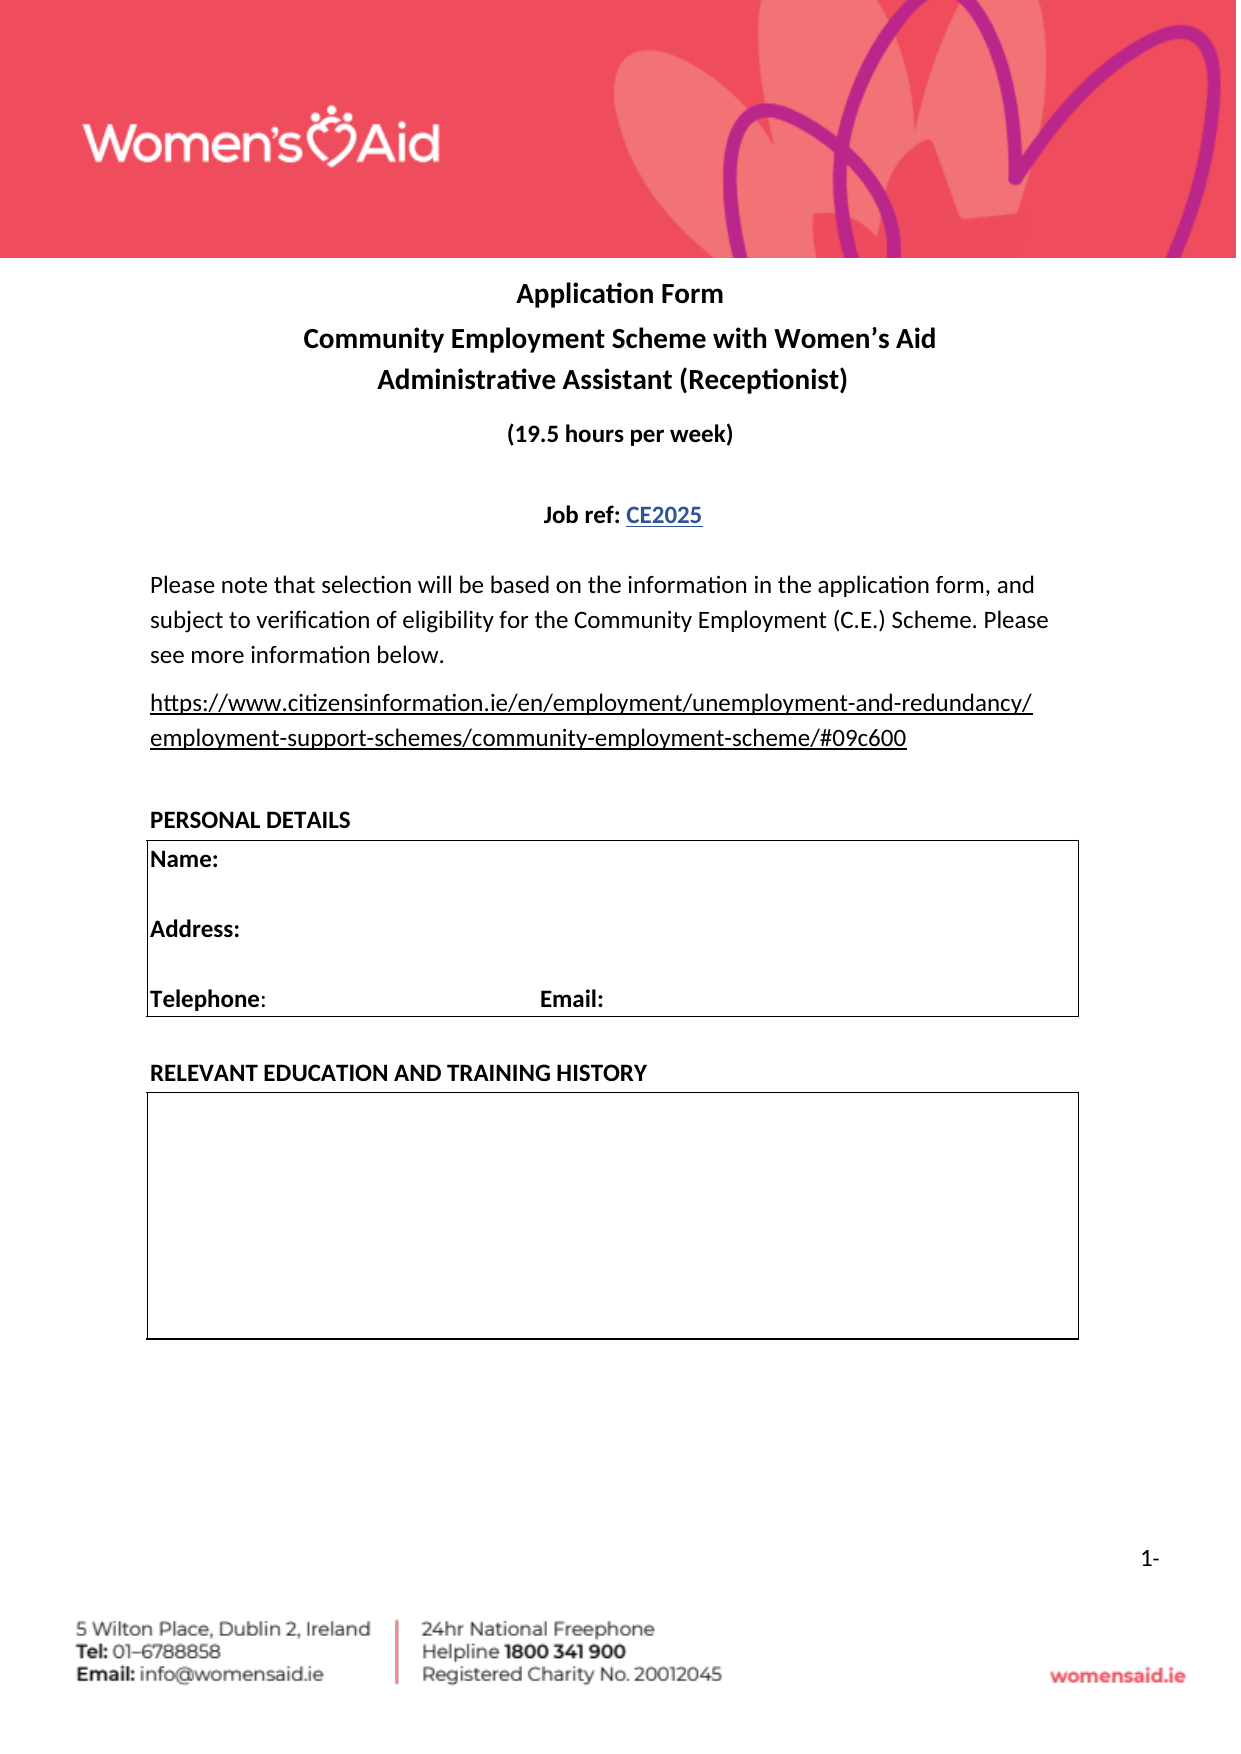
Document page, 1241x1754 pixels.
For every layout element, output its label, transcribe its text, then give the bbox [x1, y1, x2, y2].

subtitle (19.5 hours per week) [165, 418, 1075, 449]
text PERSONAL DETAILS [150, 804, 1075, 835]
subtitle Community Employment Scheme with Women’s Aid [165, 320, 1075, 356]
text https://www.citizensinformation.ie/en/employment/unemployment-and-redundancy/employment-support-schemes/community-employment-scheme/#09c600 [150, 687, 1075, 753]
text Administrative Assistant (Receptionist) [150, 361, 1075, 396]
text Address: [148, 909, 1078, 944]
text Telephone: Email: [148, 979, 1078, 1016]
text RELEVANT EDUCATION AND TRAINING HISTORY [150, 1057, 1075, 1087]
subtitle Job ref: CE2025 [165, 499, 1075, 530]
text Please note that selection will be based on the information in the application form, and subject to verification of eligibility for the Community Employment (C.E.) Scheme. Please see more information below. [150, 569, 1075, 670]
text Name: [148, 841, 1078, 874]
subtitle Application Form [165, 275, 1075, 310]
